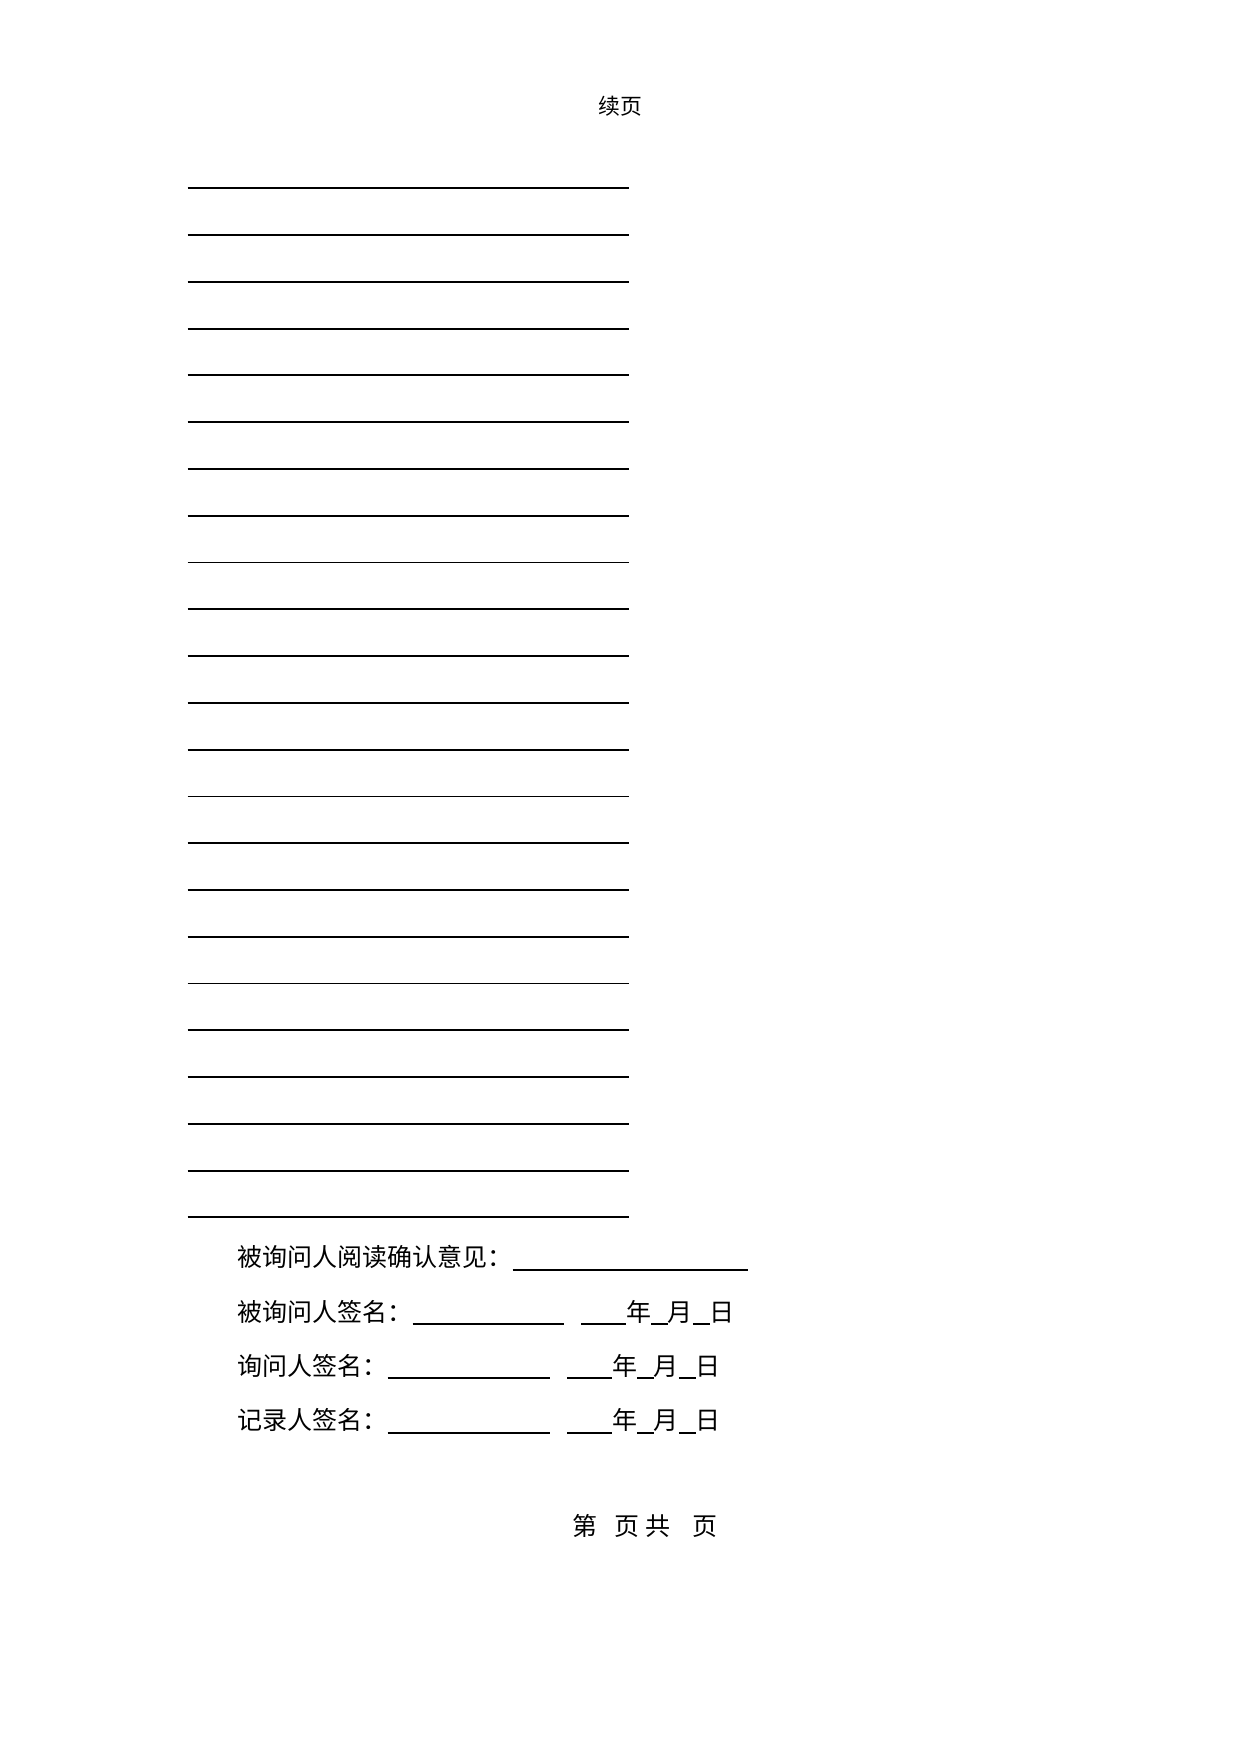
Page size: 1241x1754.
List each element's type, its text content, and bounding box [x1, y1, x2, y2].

text 记录人签名： 年 月 日 [187, 1401, 1053, 1437]
text 第 页 共 页 [187, 1506, 1053, 1542]
text 被询问人签名： 年 月 日 [187, 1292, 1053, 1328]
text 被询问人阅读确认意见： [187, 1238, 1053, 1274]
text 询问人签名： 年 月 日 [187, 1346, 1053, 1383]
